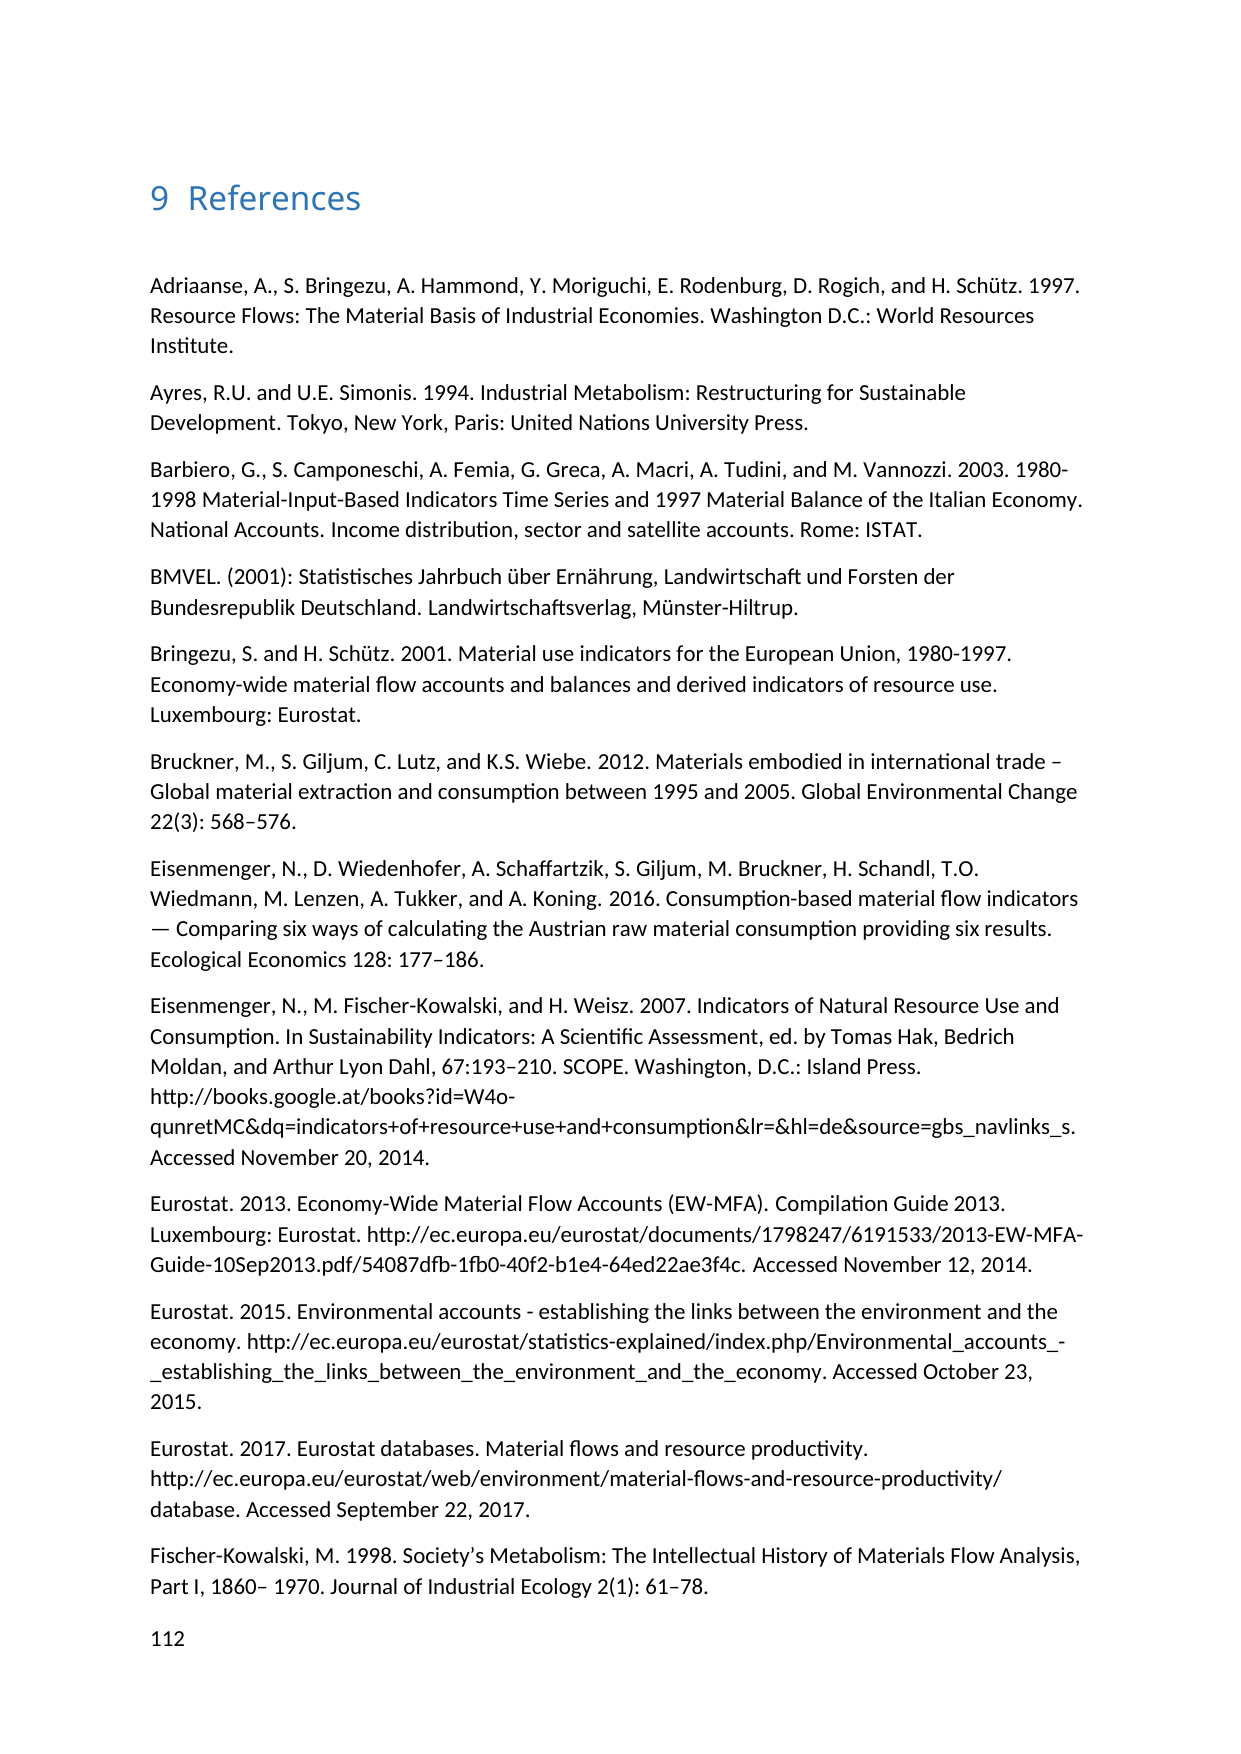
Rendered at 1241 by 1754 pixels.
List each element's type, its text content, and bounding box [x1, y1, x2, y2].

text Ayres, R.U. and U.E. Simonis. 1994. Industrial Metabolism: Restructuring for Sustainable Development. Tokyo, New York, Paris: United Nations University Press. [150, 378, 1090, 436]
text Fischer-Kowalski, M. 1998. Society’s Metabolism: The Intellectual History of Materials Flow Analysis, Part I, 1860– 1970. Journal of Industrial Ecology 2(1): 61–78. [150, 1542, 1090, 1600]
text BMVEL. (2001): Statistisches Jahrbuch über Ernährung, Landwirtschaft und Forsten der Bundesrepublik Deutschland. Landwirtschaftsverlag, Münster-Hiltrup. [150, 562, 1090, 621]
text Eisenmenger, N., M. Fischer-Kowalski, and H. Weisz. 2007. Indicators of Natural Resource Use and Consumption. In Sustainability Indicators: A Scientific Assessment, ed. by Tomas Hak, Bedrich Moldan, and Arthur Lyon Dahl, 67:193–210. SCOPE. Washington, D.C.: Island Press. http://books.google.at/books?id=W4o-qunretMC&dq=indicators+of+resource+use+and+consumption&lr=&hl=de&source=gbs_navlinks_s. Accessed November 20, 2014. [150, 992, 1090, 1171]
subtitle References [150, 175, 1090, 220]
text Bringezu, S. and H. Schütz. 2001. Material use indicators for the European Union, 1980-1997. Economy-wide material flow accounts and balances and derived indicators of resource use. Luxembourg: Eurostat. [150, 639, 1090, 728]
text Eurostat. 2017. Eurostat databases. Material flows and resource productivity. http://ec.europa.eu/eurostat/web/environment/material-flows-and-resource-productivity/database. Accessed September 22, 2017. [150, 1434, 1090, 1523]
text Eurostat. 2013. Economy-Wide Material Flow Accounts (EW-MFA). Compilation Guide 2013. Luxembourg: Eurostat. http://ec.europa.eu/eurostat/documents/1798247/6191533/2013-EW-MFA-Guide-10Sep2013.pdf/54087dfb-1fb0-40f2-b1e4-64ed22ae3f4c. Accessed November 12, 2014. [150, 1189, 1090, 1278]
text Barbiero, G., S. Camponeschi, A. Femia, G. Greca, A. Macri, A. Tudini, and M. Vannozzi. 2003. 1980-1998 Material-Input-Based Indicators Time Series and 1997 Material Balance of the Italian Economy. National Accounts. Income distribution, sector and satellite accounts. Rome: ISTAT. [150, 455, 1090, 544]
text Bruckner, M., S. Giljum, C. Lutz, and K.S. Wiebe. 2012. Materials embodied in international trade – Global material extraction and consumption between 1995 and 2005. Global Environmental Change 22(3): 568–576. [150, 747, 1090, 835]
text Eurostat. 2015. Environmental accounts - establishing the links between the environment and the economy. http://ec.europa.eu/eurostat/statistics-explained/index.php/Environmental_accounts_-_establishing_the_links_between_the_environment_and_the_economy. Accessed October 23, 2015. [150, 1297, 1090, 1416]
text Eisenmenger, N., D. Wiedenhofer, A. Schaffartzik, S. Giljum, M. Bruckner, H. Schandl, T.O. Wiedmann, M. Lenzen, A. Tukker, and A. Koning. 2016. Consumption-based material flow indicators — Comparing six ways of calculating the Austrian raw material consumption providing six results. Ecological Economics 128: 177–186. [150, 854, 1090, 973]
text Adriaanse, A., S. Bringezu, A. Hammond, Y. Moriguchi, E. Rodenburg, D. Rogich, and H. Schütz. 1997. Resource Flows: The Material Basis of Industrial Economies. Washington D.C.: World Resources Institute. [150, 271, 1090, 359]
